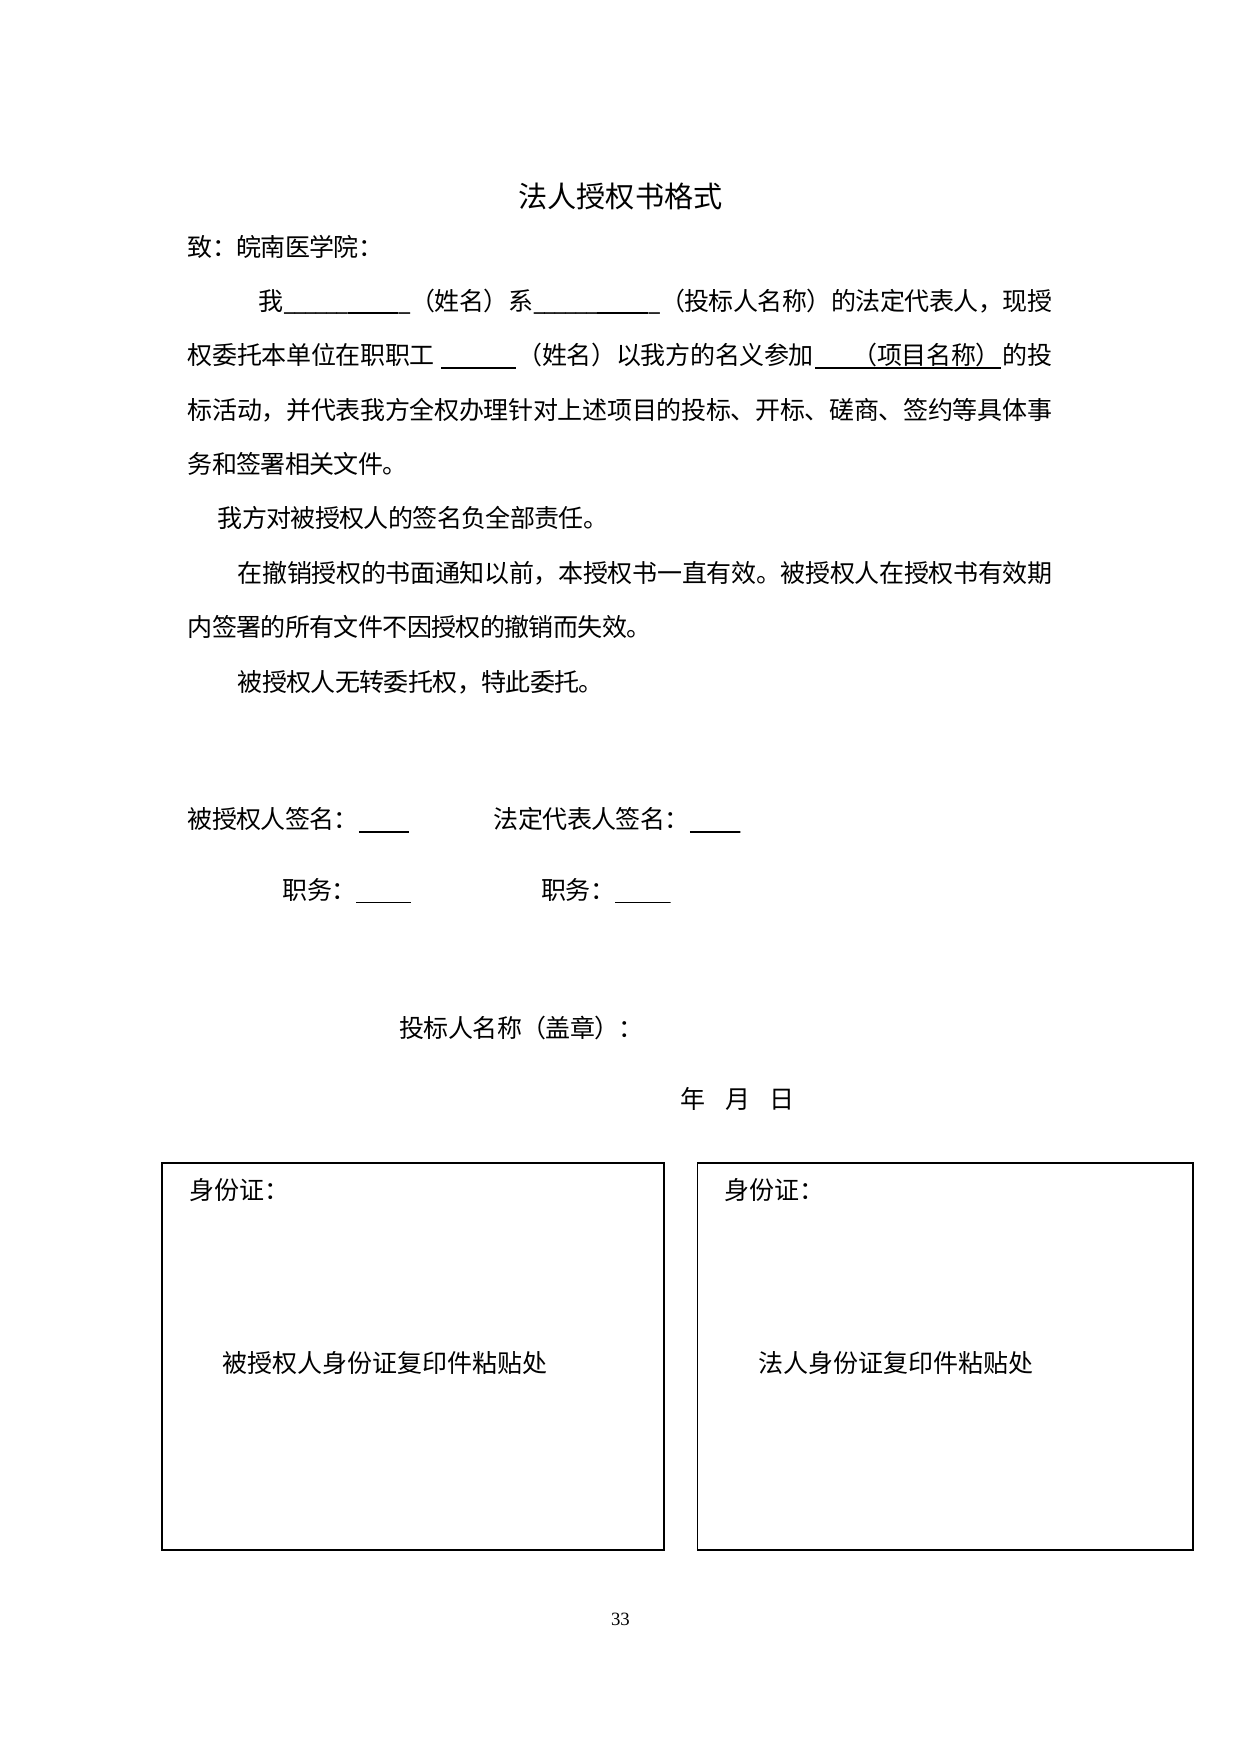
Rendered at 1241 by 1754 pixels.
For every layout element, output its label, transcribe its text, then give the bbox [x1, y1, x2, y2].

text 被授权人无转委托权，特此委托。 [187, 662, 1053, 698]
text 我方对被授权人的签名负全部责任。 [187, 499, 1053, 535]
text 在撤销授权的书面通知以前，本授权书一直有效。被授权人在授权书有效期内签署的所有文件不因授权的撤销而失效。 [187, 553, 1053, 644]
text 我_______ __（姓名）系_______ __（投标人名称）的法定代表人，现授权委托本单位在职职工 （姓名）以我方的名义参加 （项目名称）的投标活动，并代表我方全权办理针对上述项目的投标、开标、磋商、签约等具体事务和签署相关文件。 [187, 281, 1053, 481]
text 被授权人签名： 法定代表人签名： [187, 800, 1053, 836]
text 法人授权书格式 [187, 162, 1053, 227]
text 投标人名称（盖章）： [187, 1008, 1053, 1045]
text 职务： 职务： [187, 871, 1053, 907]
text 年 月 日 [187, 1079, 1053, 1115]
text 致：皖南医学院： [187, 227, 1053, 263]
